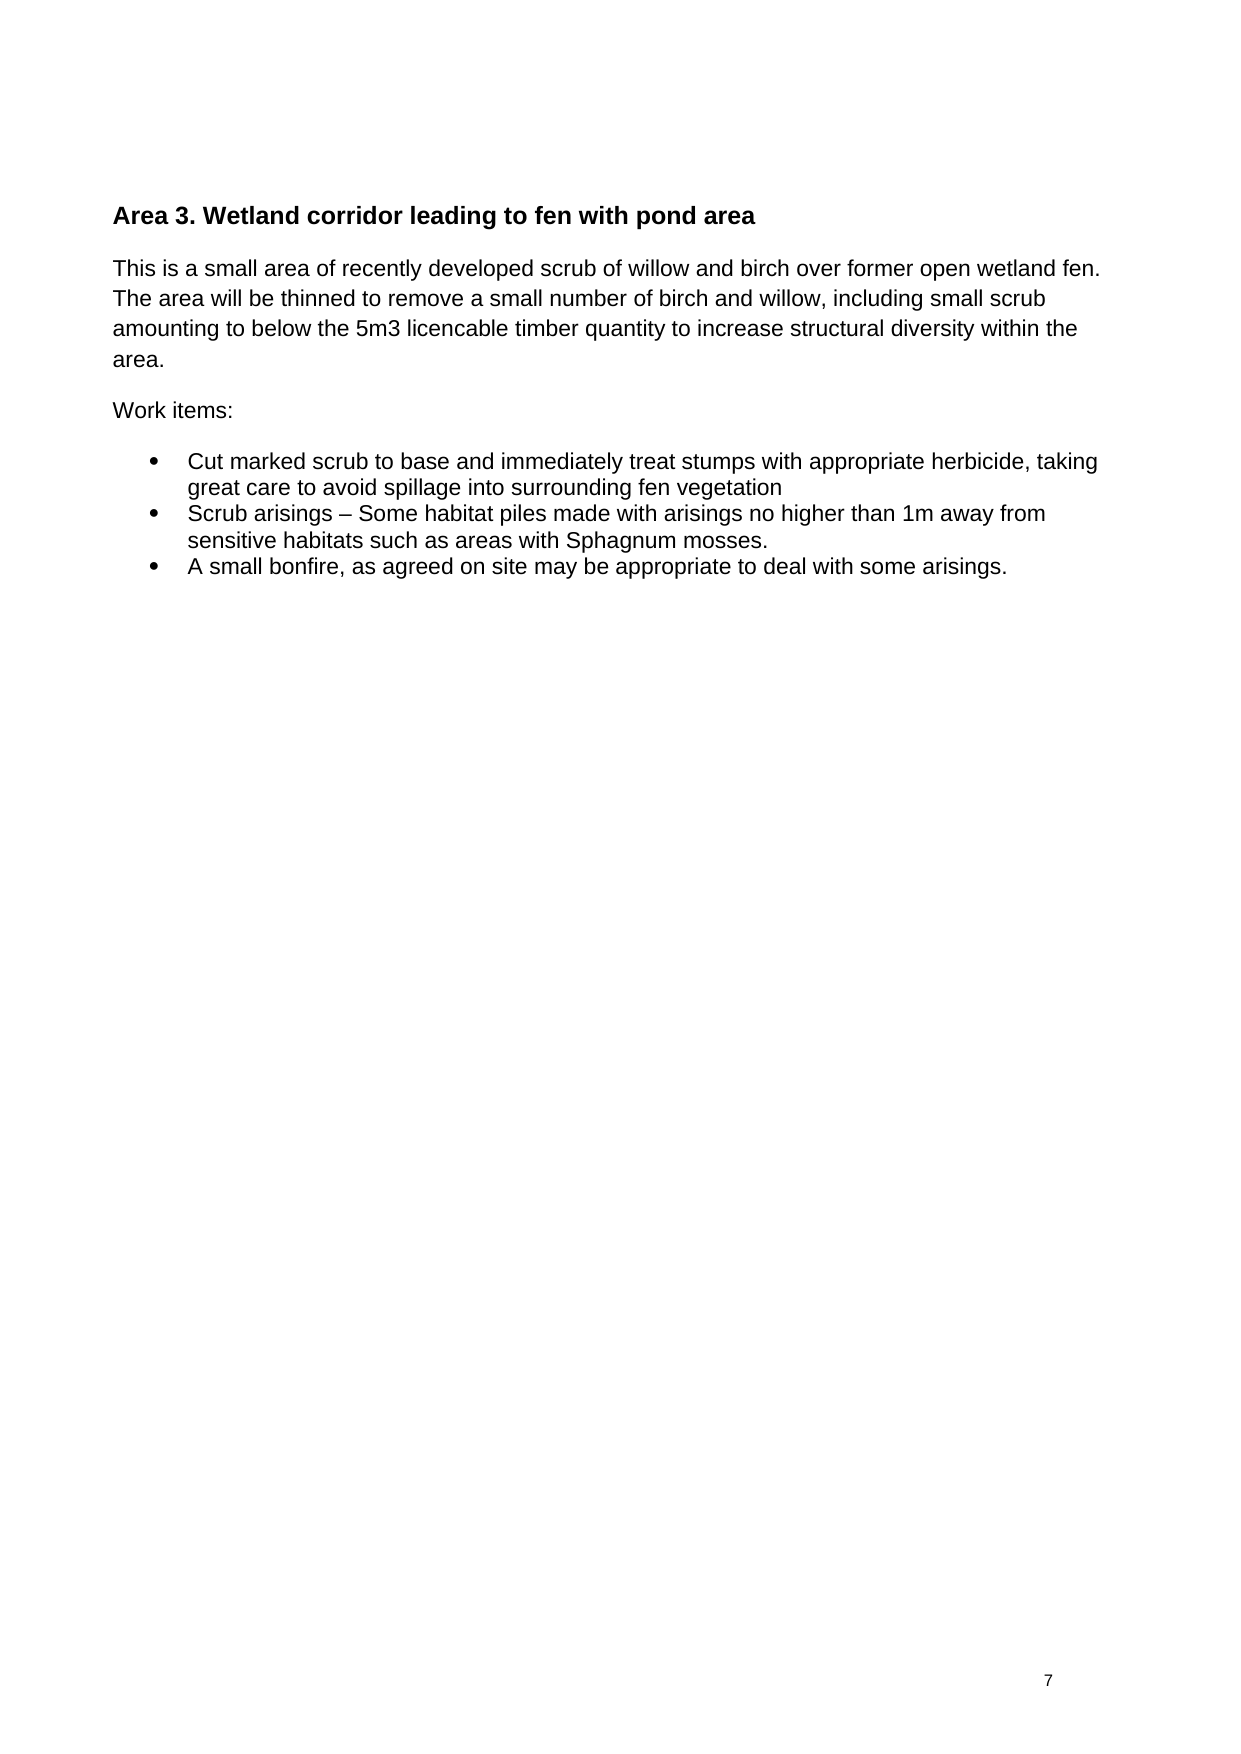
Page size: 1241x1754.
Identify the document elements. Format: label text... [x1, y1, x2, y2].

text Area 3. Wetland corridor leading to fen with pond area [112, 201, 1128, 230]
list Cut marked scrub to base and immediately treat stumps with appropriate herbicide, taking great care to avoid spillage into surrounding fen vegetation [150, 448, 1128, 500]
list Scrub arisings – Some habitat piles made with arisings no higher than 1m away from sensitive habitats such as areas with Sphagnum mosses. [150, 500, 1128, 553]
text Work items: [112, 397, 1128, 423]
text This is a small area of recently developed scrub of willow and birch over former open wetland fen. The area will be thinned to remove a small number of birch and willow, including small scrub amounting to below the 5m3 licencable timber quantity to increase structural diversity within the area. [112, 255, 1128, 372]
list A small bonfire, as agreed on site may be appropriate to deal with some arisings. [150, 553, 1128, 579]
